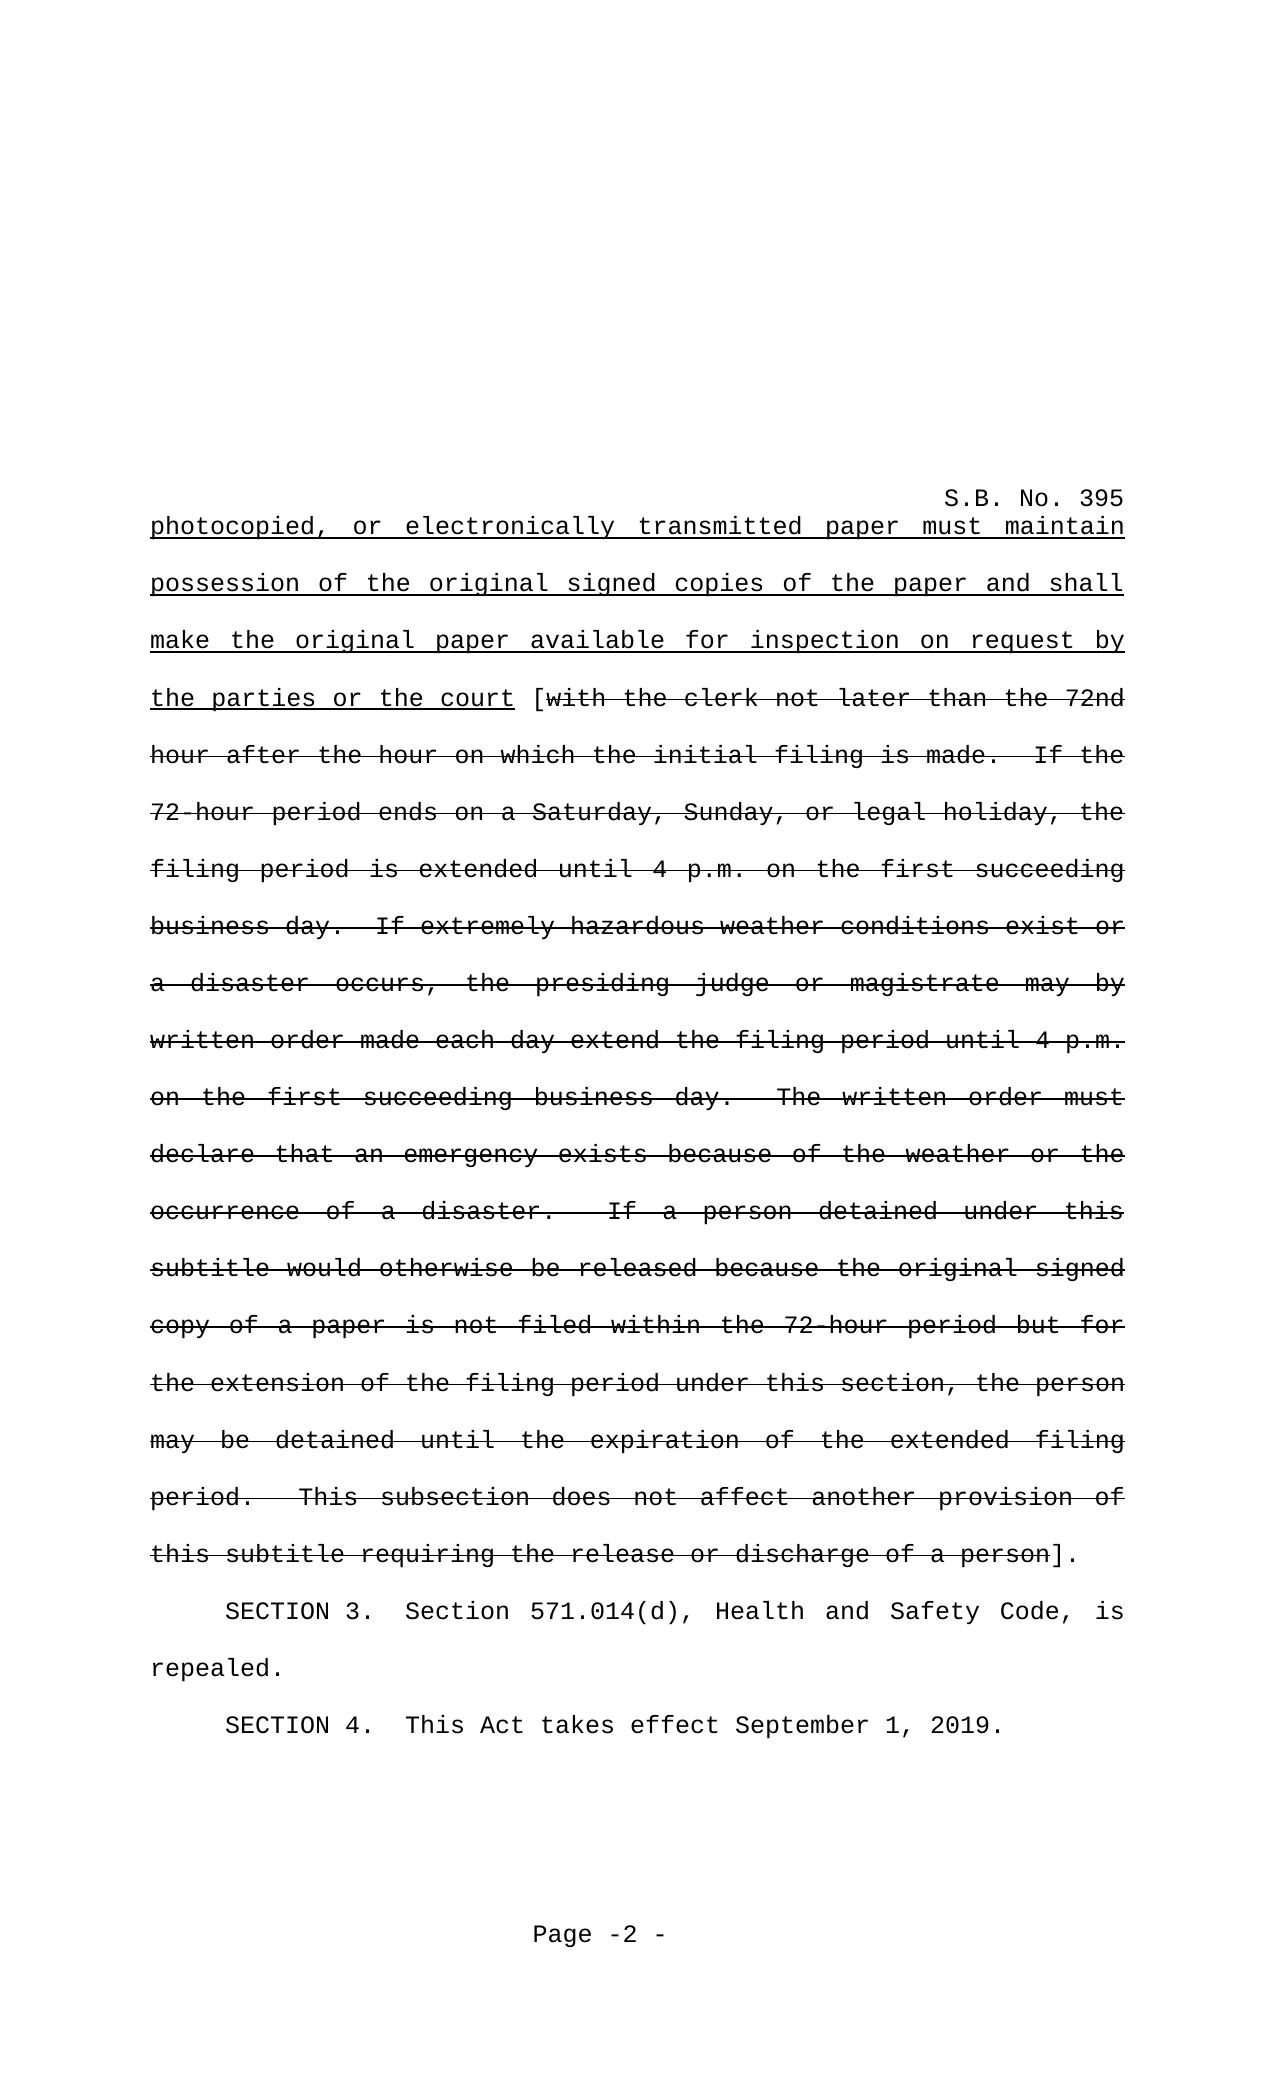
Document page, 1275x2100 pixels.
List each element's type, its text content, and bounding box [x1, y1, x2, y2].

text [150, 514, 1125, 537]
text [150, 539, 1125, 651]
text SECTION 4. This Act takes effect September 1, 2019. [150, 1712, 1125, 1741]
text SECTION 3. Section 571.014(d), Health and Safety Code, is repealed. [150, 1598, 1125, 1684]
